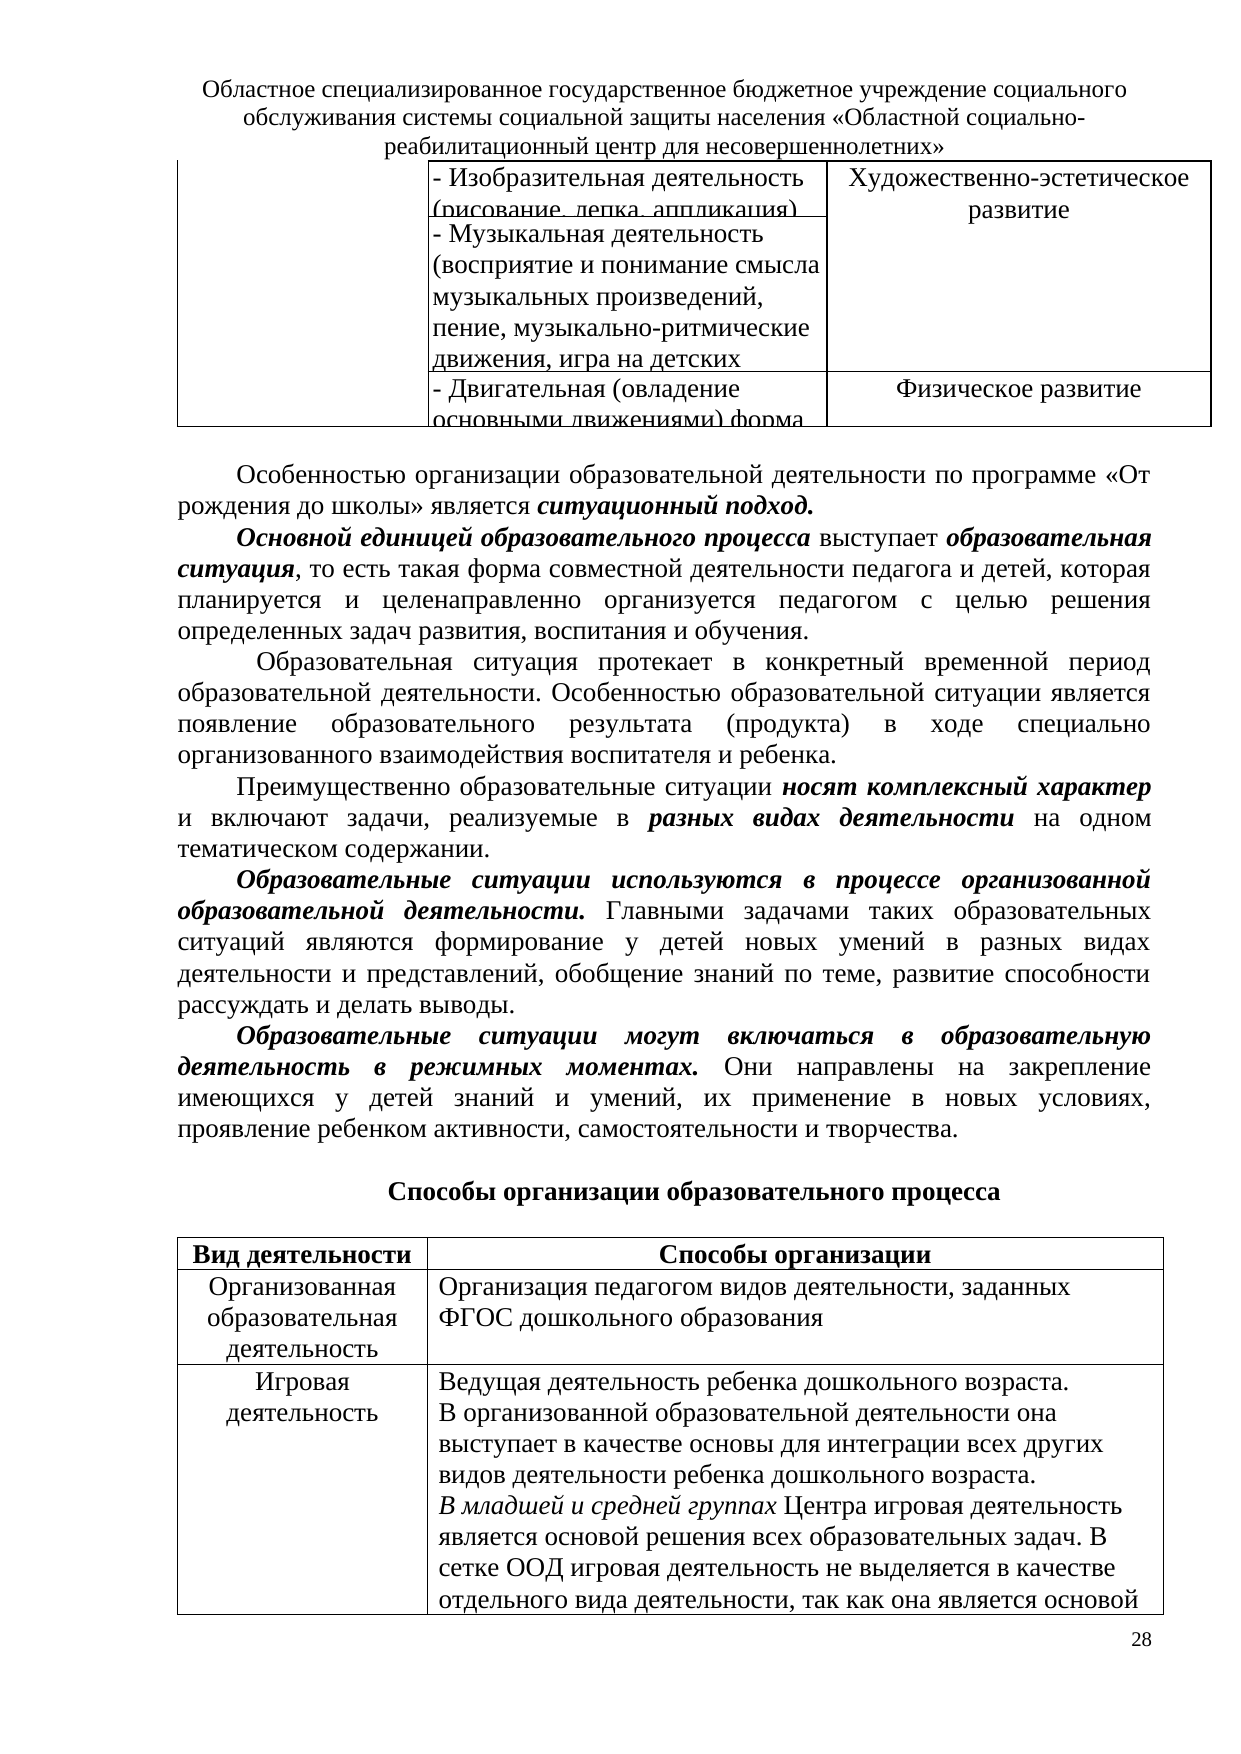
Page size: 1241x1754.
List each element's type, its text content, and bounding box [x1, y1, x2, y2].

table_cell [178, 371, 428, 426]
table_header Вид деятельности [178, 1238, 427, 1269]
table_cell Организация педагогом видов деятельности, заданных ФГОС дошкольного образования [428, 1270, 1163, 1364]
text Образовательные ситуации могут включаться в образовательную деятельность в режимных моментах. Они направлены на закрепление имеющихся у детей знаний и умений, их применение в новых условиях, проявление ребенком активности, самостоятельности и творчества. [177, 1019, 1152, 1143]
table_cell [428, 1365, 1163, 1614]
text Образовательные ситуации используются в процессе организованной образовательной деятельности. Главными задачами таких образовательных ситуаций являются формирование у детей новых умений в разных видах деятельности и представлений, обобщение знаний по теме, развитие способности рассуждать и делать выводы. [177, 863, 1152, 1019]
table_cell - Музыкальная деятельность (восприятие и понимание смысла музыкальных произведений, пение, музыкально-ритмические движения, игра на детских музыкальных инструментах) [429, 217, 826, 371]
table_cell Организованная образовательная деятельность [178, 1270, 427, 1364]
table_cell Физическое развитие [828, 372, 1210, 426]
text Основной единицей образовательного процесса выступает образовательная ситуация, то есть такая форма совместной деятельности педагога и детей, которая планируется и целенаправленно организуется педагогом с целью решения определенных задач развития, воспитания и обучения. [177, 521, 1152, 645]
text Способы организации образовательного процесса [177, 1175, 1152, 1206]
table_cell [178, 1365, 427, 1614]
text Образовательная ситуация протекает в конкретный временной период образовательной деятельности. Особенностью образовательной ситуации является появление образовательного результата (продукта) в ходе специально организованного взаимодействия воспитателя и ребенка. [177, 645, 1152, 770]
text Преимущественно образовательные ситуации носят комплексный характер и включают задачи, реализуемые в разных видах деятельности на одном тематическом содержании. [177, 770, 1152, 863]
text Особенностью организации образовательной деятельности по программе «От рождения до школы» является ситуационный подход. [177, 458, 1152, 521]
table_cell - Изобразительная деятельность (рисование, лепка, аппликация) [429, 162, 826, 216]
table_cell - Двигательная (овладение основными движениями) форма активности. [429, 372, 826, 426]
table_header Способы организации [428, 1238, 1163, 1269]
table_cell Художественно-эстетическое развитие [828, 162, 1210, 371]
